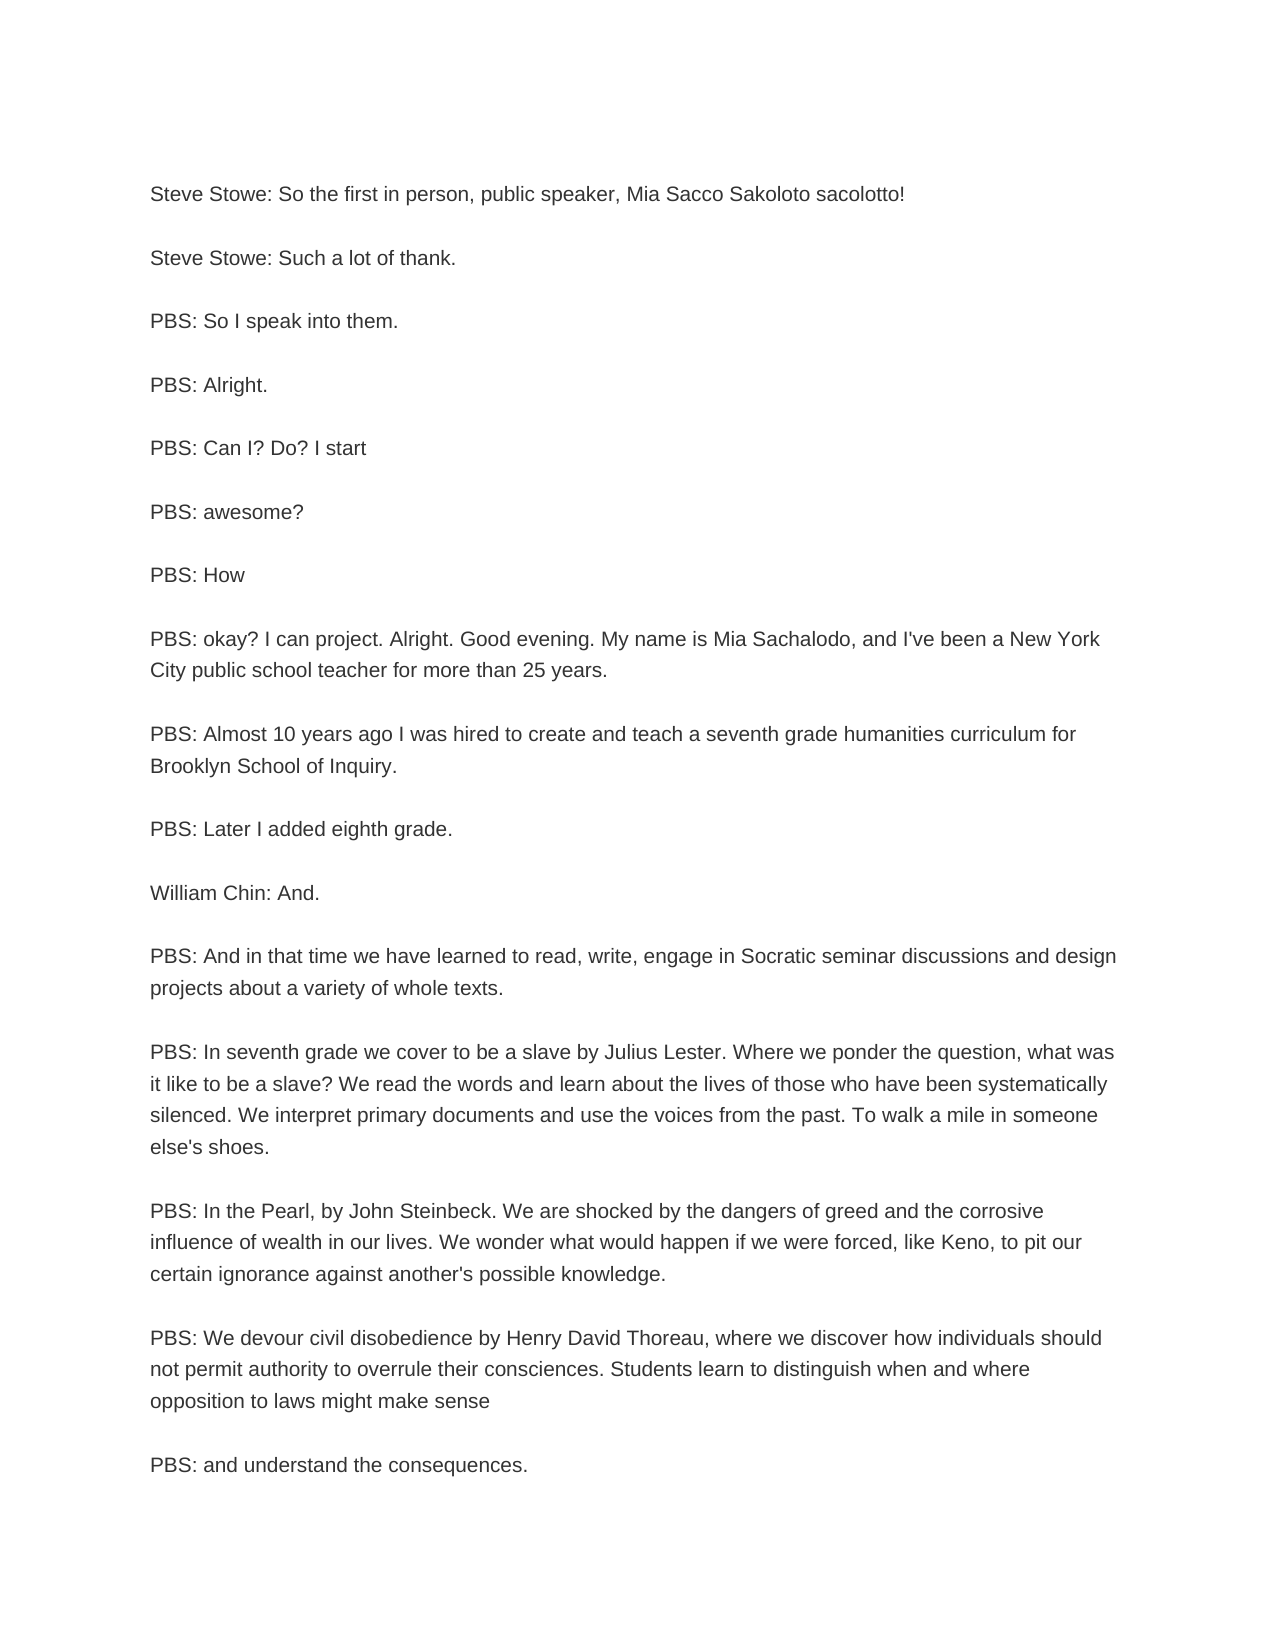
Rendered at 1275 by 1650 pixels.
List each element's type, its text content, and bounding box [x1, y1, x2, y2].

text PBS: Later I added eighth grade. [150, 817, 1125, 841]
text PBS: In seventh grade we cover to be a slave by Julius Lester. Where we ponder the question, what was it like to be a slave? We read the words and learn about the lives of those who have been systematically silenced. We interpret primary documents and use the voices from the past. To walk a mile in someone else's shoes. [150, 1039, 1125, 1159]
text PBS: How [150, 563, 1125, 587]
text PBS: In the Pearl, by John Steinbeck. We are shocked by the dangers of greed and the corrosive influence of wealth in our lives. We wonder what would happen if we were forced, like Keno, to pit our certain ignorance against another's possible knowledge. [150, 1198, 1125, 1286]
text PBS: and understand the consequences. [150, 1453, 1125, 1477]
text William Chin: And. [150, 881, 1125, 905]
text PBS: Almost 10 years ago I was hired to create and teach a seventh grade humanities curriculum for Brooklyn School of Inquiry. [150, 722, 1125, 778]
text Steve Stowe: Such a lot of thank. [150, 245, 1125, 269]
text PBS: okay? I can project. Alright. Good evening. My name is Mia Sachalodo, and I've been a New York City public school teacher for more than 25 years. [150, 627, 1125, 682]
text Steve Stowe: So the first in person, public speaker, Mia Sacco Sakoloto sacolotto! [150, 182, 1125, 206]
text PBS: So I speak into them. [150, 309, 1125, 333]
text PBS: Can I? Do? I start [150, 436, 1125, 460]
text PBS: And in that time we have learned to read, write, engage in Socratic seminar discussions and design projects about a variety of whole texts. [150, 944, 1125, 1000]
text PBS: We devour civil disobedience by Henry David Thoreau, where we discover how individuals should not permit authority to overrule their consciences. Students learn to distinguish when and where opposition to laws might make sense [150, 1326, 1125, 1413]
text PBS: awesome? [150, 499, 1125, 523]
text PBS: Alright. [150, 372, 1125, 396]
